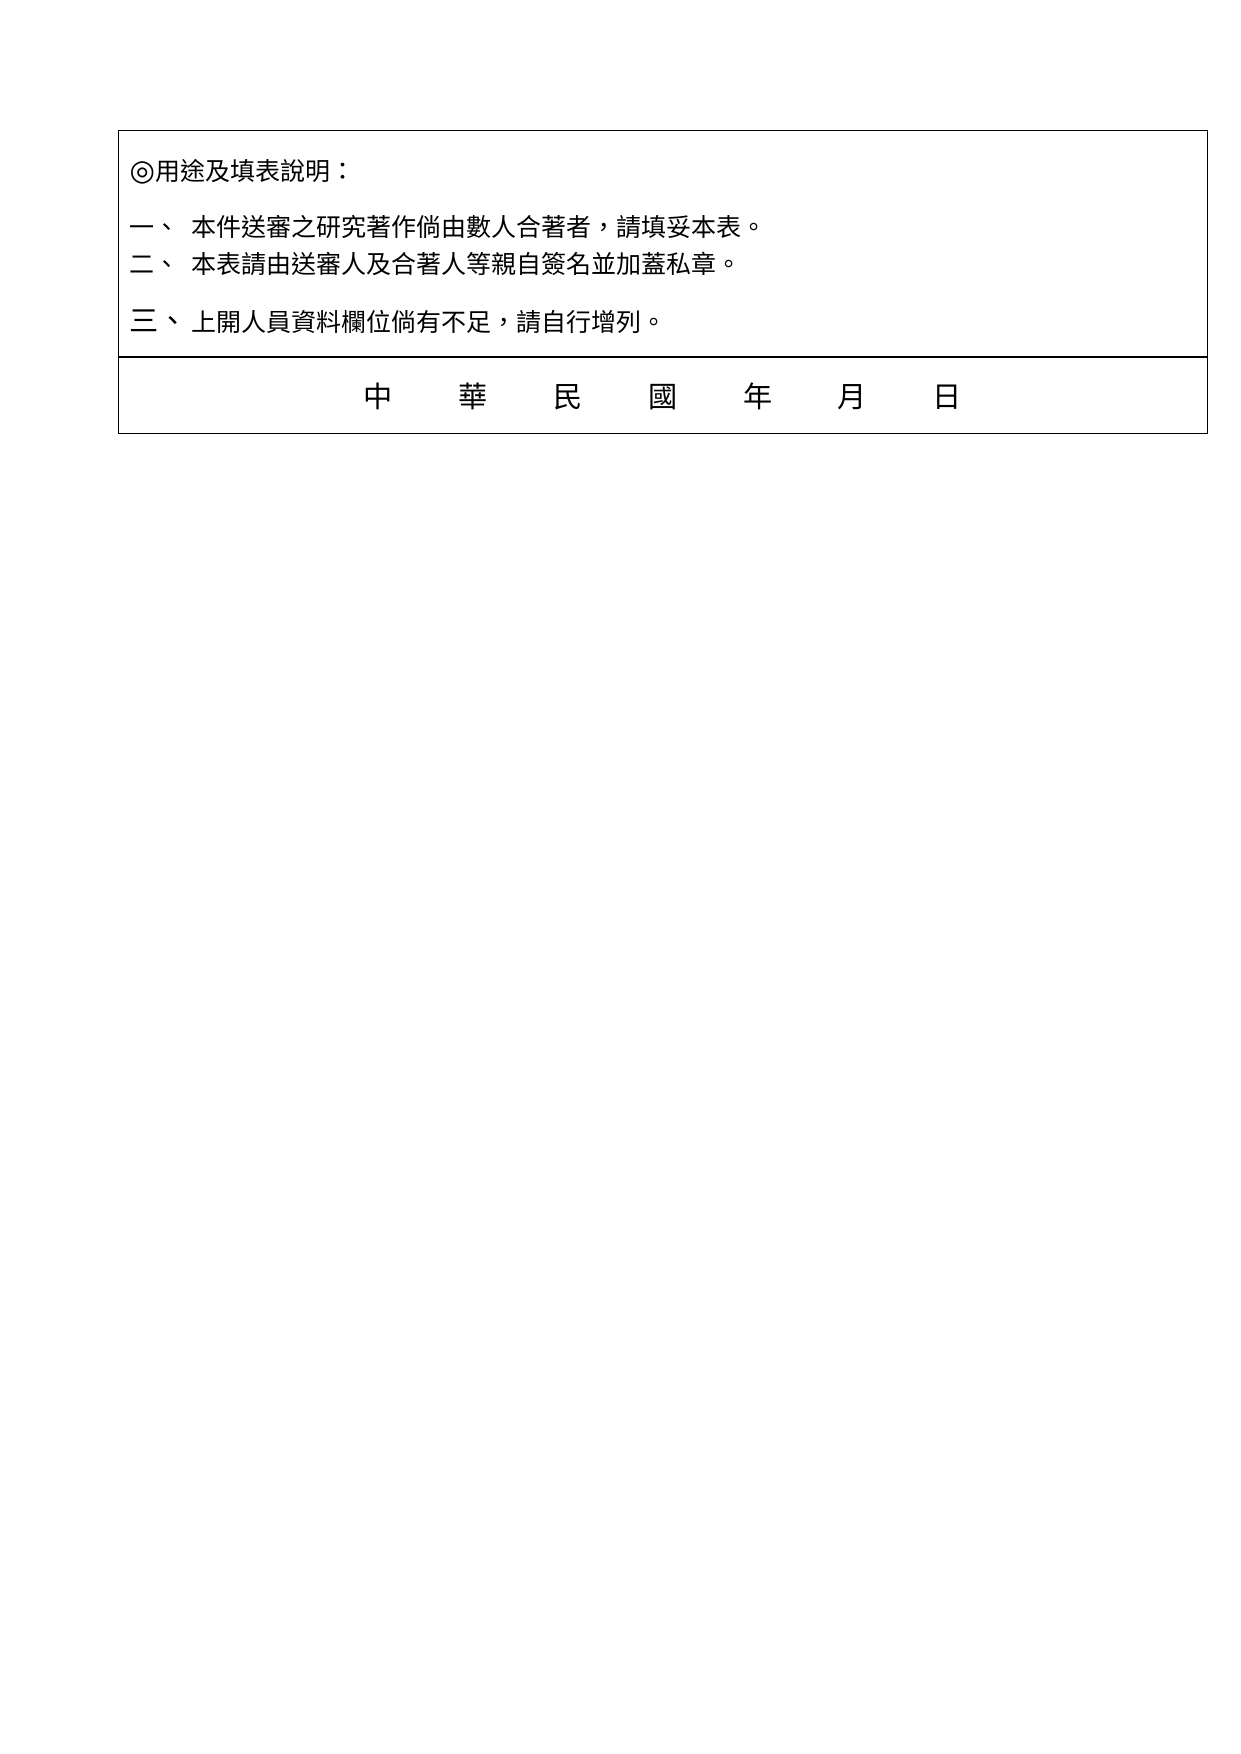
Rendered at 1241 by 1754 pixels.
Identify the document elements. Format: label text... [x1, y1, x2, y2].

table_cell 中華民國年月日 [119, 358, 1207, 432]
table_cell ◎用途及填表說明： 本件送審之研究著作倘由數人合著者，請填妥本表。 本表請由送審人及合著人等親自簽名並加蓋私章。 上開人員資料欄位倘有不足，請自行增列。 [119, 131, 1207, 356]
